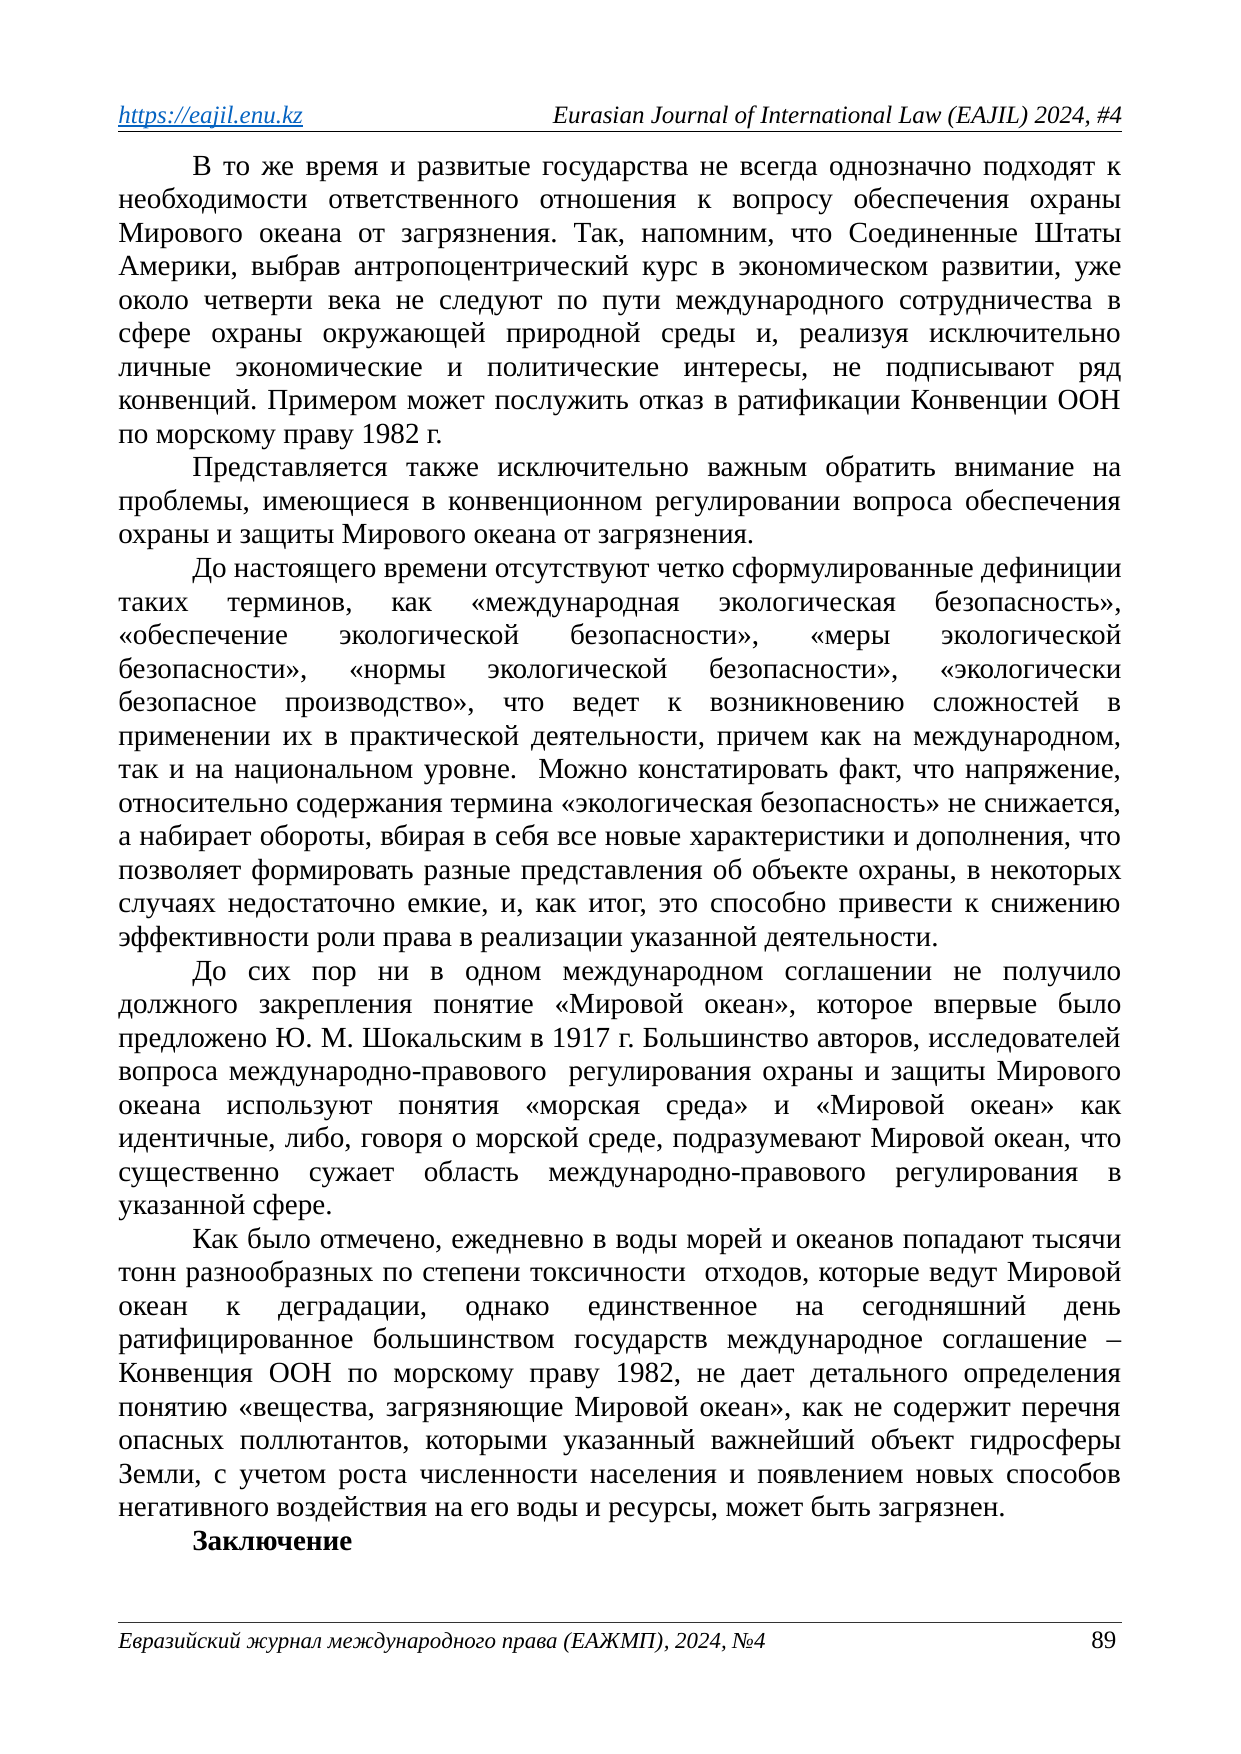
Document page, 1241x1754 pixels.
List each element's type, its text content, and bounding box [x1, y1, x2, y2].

text Заключение [118, 1523, 1122, 1556]
text До сих пор ни в одном международном соглашении не получило должного закрепления понятие «Мировой океан», которое впервые было предложено Ю. М. Шокальским в 1917 г. Большинство авторов, исследователей вопроса международно-правового регулирования охраны и защиты Мирового океана используют понятия «морская среда» и «Мировой океан» как идентичные, либо, говоря о морской среде, подразумевают Мировой океан, что существенно сужает область международно-правового регулирования в указанной сфере. [118, 953, 1122, 1221]
text Представляется также исключительно важным обратить внимание на проблемы, имеющиеся в конвенционном регулировании вопроса обеспечения охраны и защиты Мирового океана от загрязнения. [118, 449, 1122, 550]
text Как было отмечено, ежедневно в воды морей и океанов попадают тысячи тонн разнообразных по степени токсичности отходов, которые ведут Мировой океан к деградации, однако единственное на сегодняшний день ратифицированное большинством государств международное соглашение – Конвенция ООН по морскому праву 1982, не дает детального определения понятию «вещества, загрязняющие Мировой океан», как не содержит перечня опасных поллютантов, которыми указанный важнейший объект гидросферы Земли, с учетом роста численности населения и появлением новых способов негативного воздействия на его воды и ресурсы, может быть загрязнен. [118, 1221, 1122, 1523]
text До настоящего времени отсутствуют четко сформулированные дефиниции таких терминов, как «международная экологическая безопасность», «обеспечение экологической безопасности», «меры экологической безопасности», «нормы экологической безопасности», «экологически безопасное производство», что ведет к возникновению сложностей в применении их в практической деятельности, причем как на международном, так и на национальном уровне. Можно констатировать факт, что напряжение, относительно содержания термина «экологическая безопасность» не снижается, а набирает обороты, вбирая в себя все новые характеристики и дополнения, что позволяет формировать разные представления об объекте охраны, в некоторых случаях недостаточно емкие, и, как итог, это способно привести к снижению эффективности роли права в реализации указанной деятельности. [118, 550, 1122, 953]
text В то же время и развитые государства не всегда однозначно подходят к необходимости ответственного отношения к вопросу обеспечения охраны Мирового океана от загрязнения. Так, напомним, что Соединенные Штаты Америки, выбрав антропоцентрический курс в экономическом развитии, уже около четверти века не следуют по пути международного сотрудничества в сфере охраны окружающей природной среды и, реализуя исключительно личные экономические и политические интересы, не подписывают ряд конвенций. Примером может послужить отказ в ратификации Конвенции ООН по морскому праву 1982 г. [118, 148, 1122, 449]
